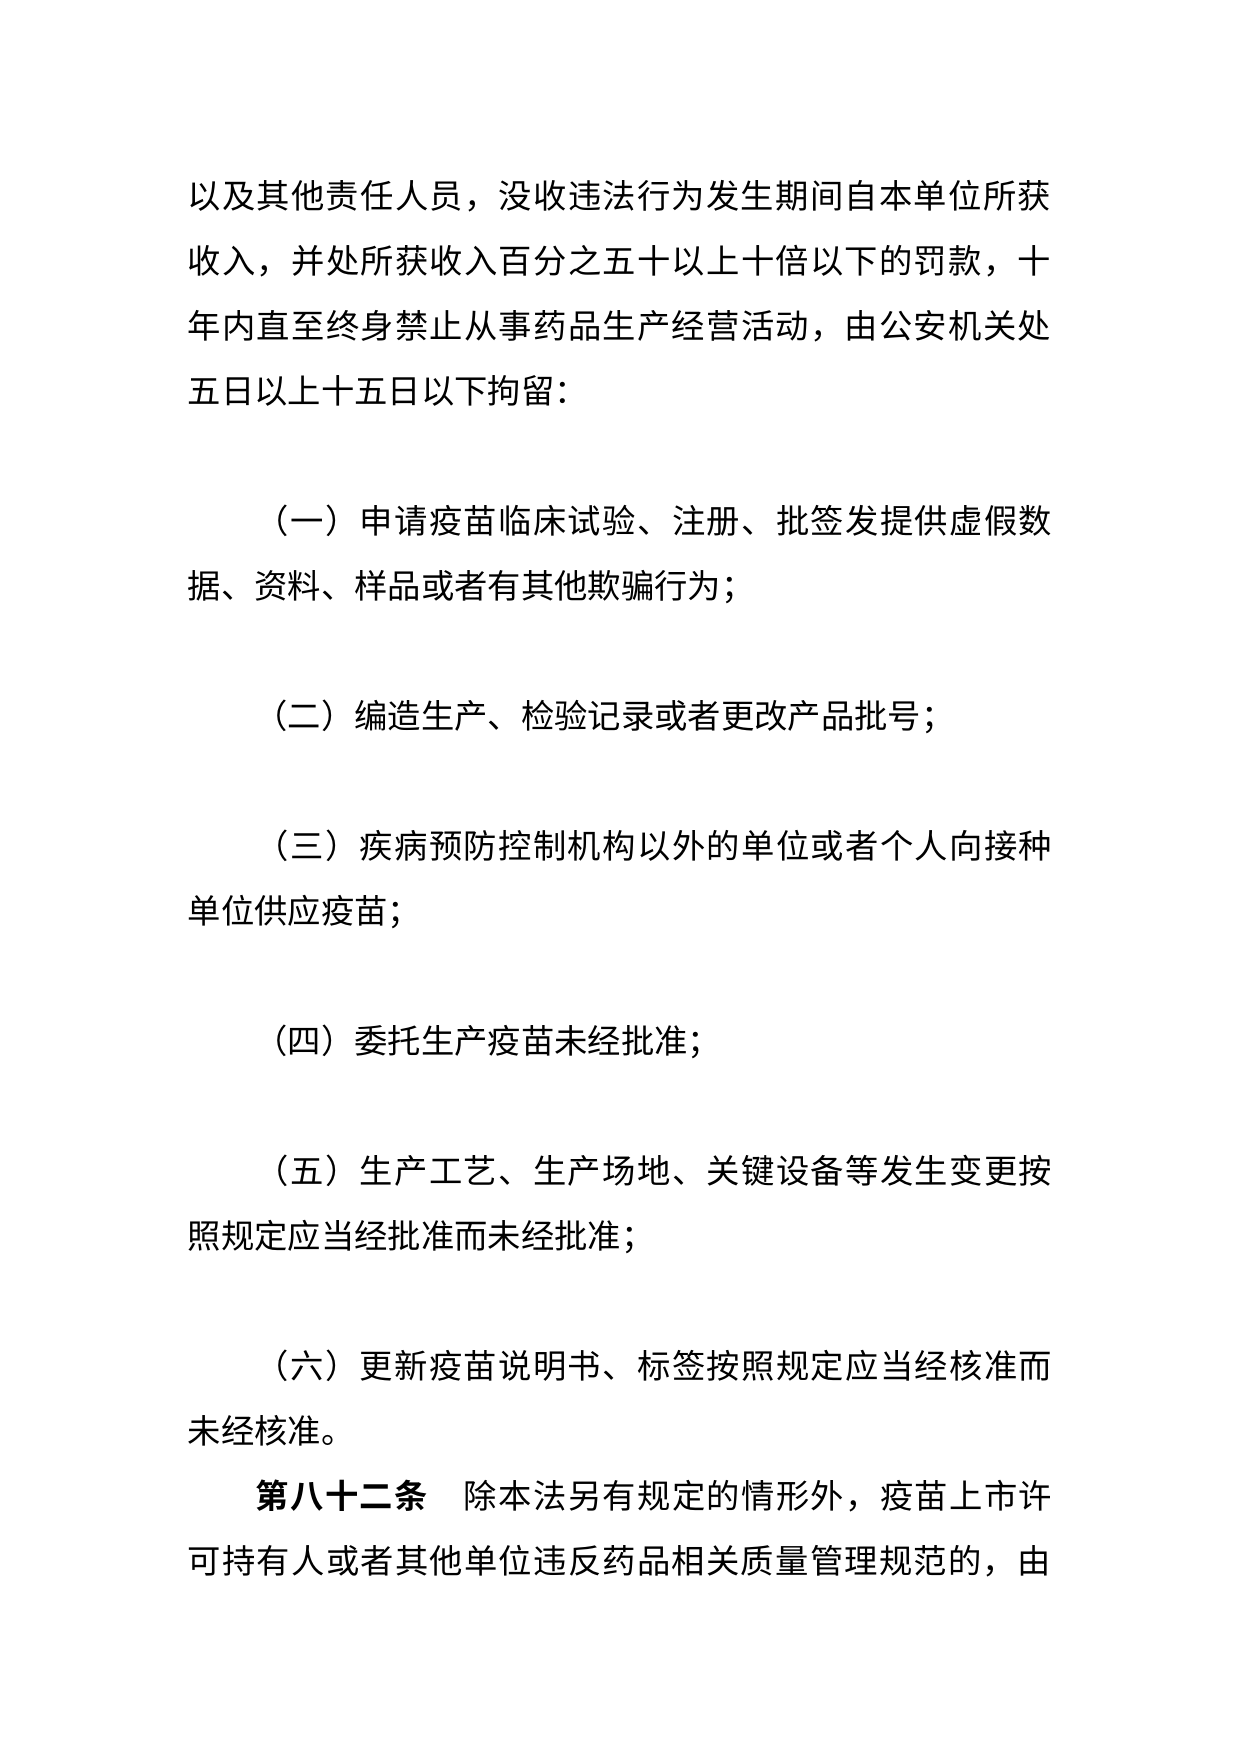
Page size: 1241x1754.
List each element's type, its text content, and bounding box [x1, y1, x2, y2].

text （五）生产工艺、生产场地、关键设备等发生变更按照规定应当经批准而未经批准； [187, 1137, 1053, 1267]
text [187, 1462, 1053, 1592]
text （二）编造生产、检验记录或者更改产品批号； [187, 682, 1053, 747]
text （六）更新疫苗说明书、标签按照规定应当经核准而未经核准。 [187, 1332, 1053, 1462]
text （一）申请疫苗临床试验、注册、批签发提供虚假数据、资料、样品或者有其他欺骗行为； [187, 487, 1053, 617]
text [187, 162, 1053, 422]
text （四）委托生产疫苗未经批准； [187, 1007, 1053, 1072]
text （三）疾病预防控制机构以外的单位或者个人向接种单位供应疫苗； [187, 812, 1053, 942]
